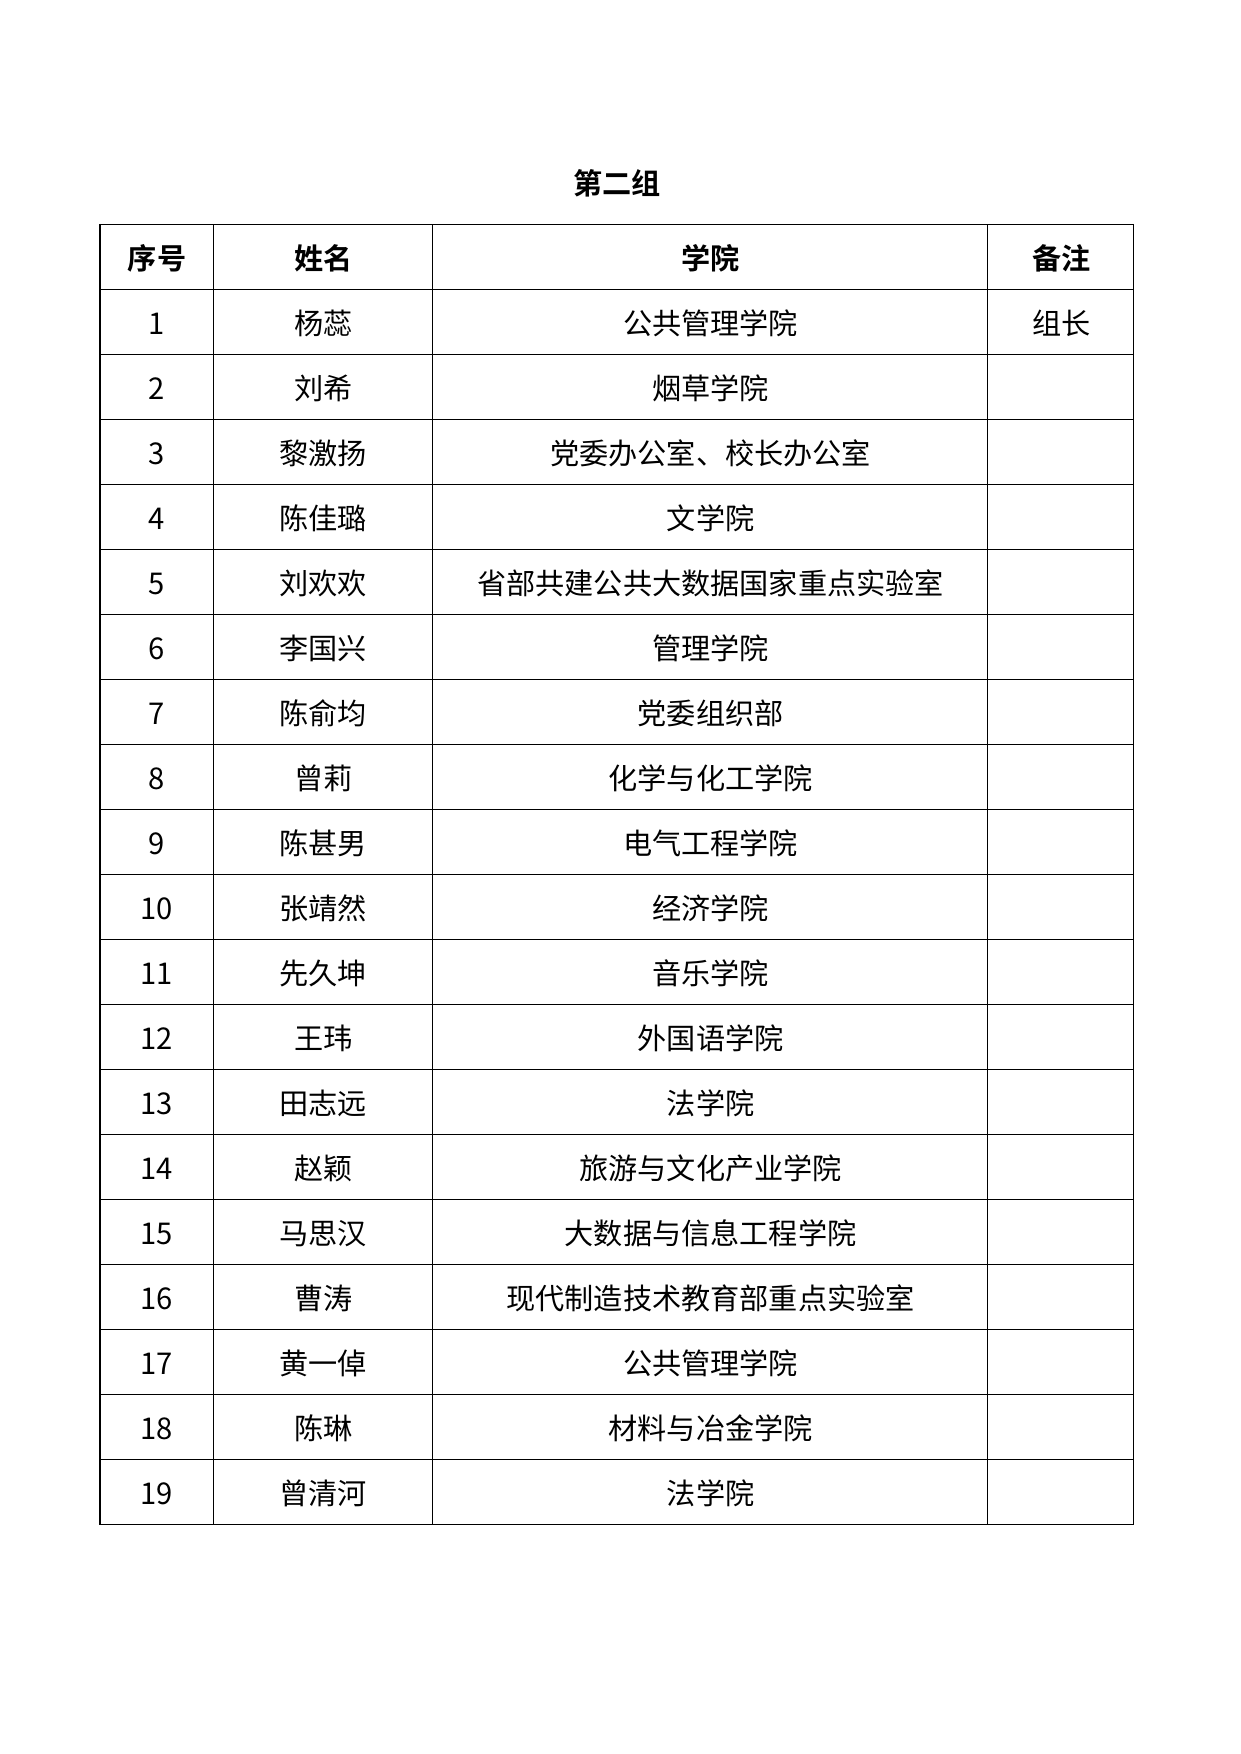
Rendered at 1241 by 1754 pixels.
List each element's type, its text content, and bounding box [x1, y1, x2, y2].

table_cell 7 [101, 680, 213, 744]
table_cell 18 [101, 1395, 213, 1459]
table_cell 19 [101, 1460, 213, 1524]
table_cell 马思汉 [214, 1200, 432, 1264]
table_cell 现代制造技术教育部重点实验室 [433, 1265, 987, 1329]
table_cell [988, 810, 1133, 874]
table_cell 10 [101, 875, 213, 939]
table_cell [988, 1070, 1133, 1134]
table_cell 公共管理学院 [433, 290, 987, 354]
table_cell [988, 485, 1133, 549]
table_cell 管理学院 [433, 615, 987, 679]
table_cell 法学院 [433, 1070, 987, 1134]
table_header 序号 [101, 225, 213, 289]
table_cell 6 [101, 615, 213, 679]
table_cell [988, 1005, 1133, 1069]
table_header 备注 [988, 225, 1133, 289]
table_cell 材料与冶金学院 [433, 1395, 987, 1459]
table_cell [988, 680, 1133, 744]
table_cell 电气工程学院 [433, 810, 987, 874]
table_cell 13 [101, 1070, 213, 1134]
table_cell [988, 1200, 1133, 1264]
table_cell 刘希 [214, 355, 432, 419]
table_cell 陈佳璐 [214, 485, 432, 549]
table_header 姓名 [214, 225, 432, 289]
table_cell 经济学院 [433, 875, 987, 939]
table_cell 曾莉 [214, 745, 432, 809]
table_cell 化学与化工学院 [433, 745, 987, 809]
table_cell [988, 1330, 1133, 1394]
table_cell [988, 420, 1133, 484]
table_cell 5 [101, 550, 213, 614]
table_cell 15 [101, 1200, 213, 1264]
table_cell 17 [101, 1330, 213, 1394]
table_cell 党委办公室、校长办公室 [433, 420, 987, 484]
table_cell [988, 355, 1133, 419]
table_cell 8 [101, 745, 213, 809]
table_cell 黎激扬 [214, 420, 432, 484]
table_cell [988, 745, 1133, 809]
table_cell 文学院 [433, 485, 987, 549]
table_cell 李国兴 [214, 615, 432, 679]
table_cell 9 [101, 810, 213, 874]
table_cell [988, 875, 1133, 939]
table_cell 外国语学院 [433, 1005, 987, 1069]
table_cell [988, 615, 1133, 679]
table_header 学院 [433, 225, 987, 289]
table_cell 12 [101, 1005, 213, 1069]
table_cell [988, 1135, 1133, 1199]
table_cell 组长 [988, 290, 1133, 354]
table_cell [988, 550, 1133, 614]
table_cell 曹涛 [214, 1265, 432, 1329]
table_cell 田志远 [214, 1070, 432, 1134]
table_cell 2 [101, 355, 213, 419]
table_cell 大数据与信息工程学院 [433, 1200, 987, 1264]
table_cell 曾清河 [214, 1460, 432, 1524]
table_cell [988, 1460, 1133, 1524]
table_cell 黄一倬 [214, 1330, 432, 1394]
table_cell 16 [101, 1265, 213, 1329]
table_cell [988, 1395, 1133, 1459]
table_cell 14 [101, 1135, 213, 1199]
table_cell 1 [101, 290, 213, 354]
table_cell 公共管理学院 [433, 1330, 987, 1394]
table_cell 张靖然 [214, 875, 432, 939]
table_cell 赵颖 [214, 1135, 432, 1199]
table_cell 4 [101, 485, 213, 549]
text 第二组 [100, 160, 1134, 203]
table_cell 陈甚男 [214, 810, 432, 874]
table_cell 陈琳 [214, 1395, 432, 1459]
table_cell 11 [101, 940, 213, 1004]
table_cell 刘欢欢 [214, 550, 432, 614]
table_cell 法学院 [433, 1460, 987, 1524]
table_cell 先久坤 [214, 940, 432, 1004]
table_cell [988, 940, 1133, 1004]
table_cell 旅游与文化产业学院 [433, 1135, 987, 1199]
table_cell 烟草学院 [433, 355, 987, 419]
table_cell 3 [101, 420, 213, 484]
table_cell 党委组织部 [433, 680, 987, 744]
table_cell [988, 1265, 1133, 1329]
table_cell 音乐学院 [433, 940, 987, 1004]
table_cell 王玮 [214, 1005, 432, 1069]
table_cell 陈俞均 [214, 680, 432, 744]
table_cell 省部共建公共大数据国家重点实验室 [433, 550, 987, 614]
table_cell 杨蕊 [214, 290, 432, 354]
